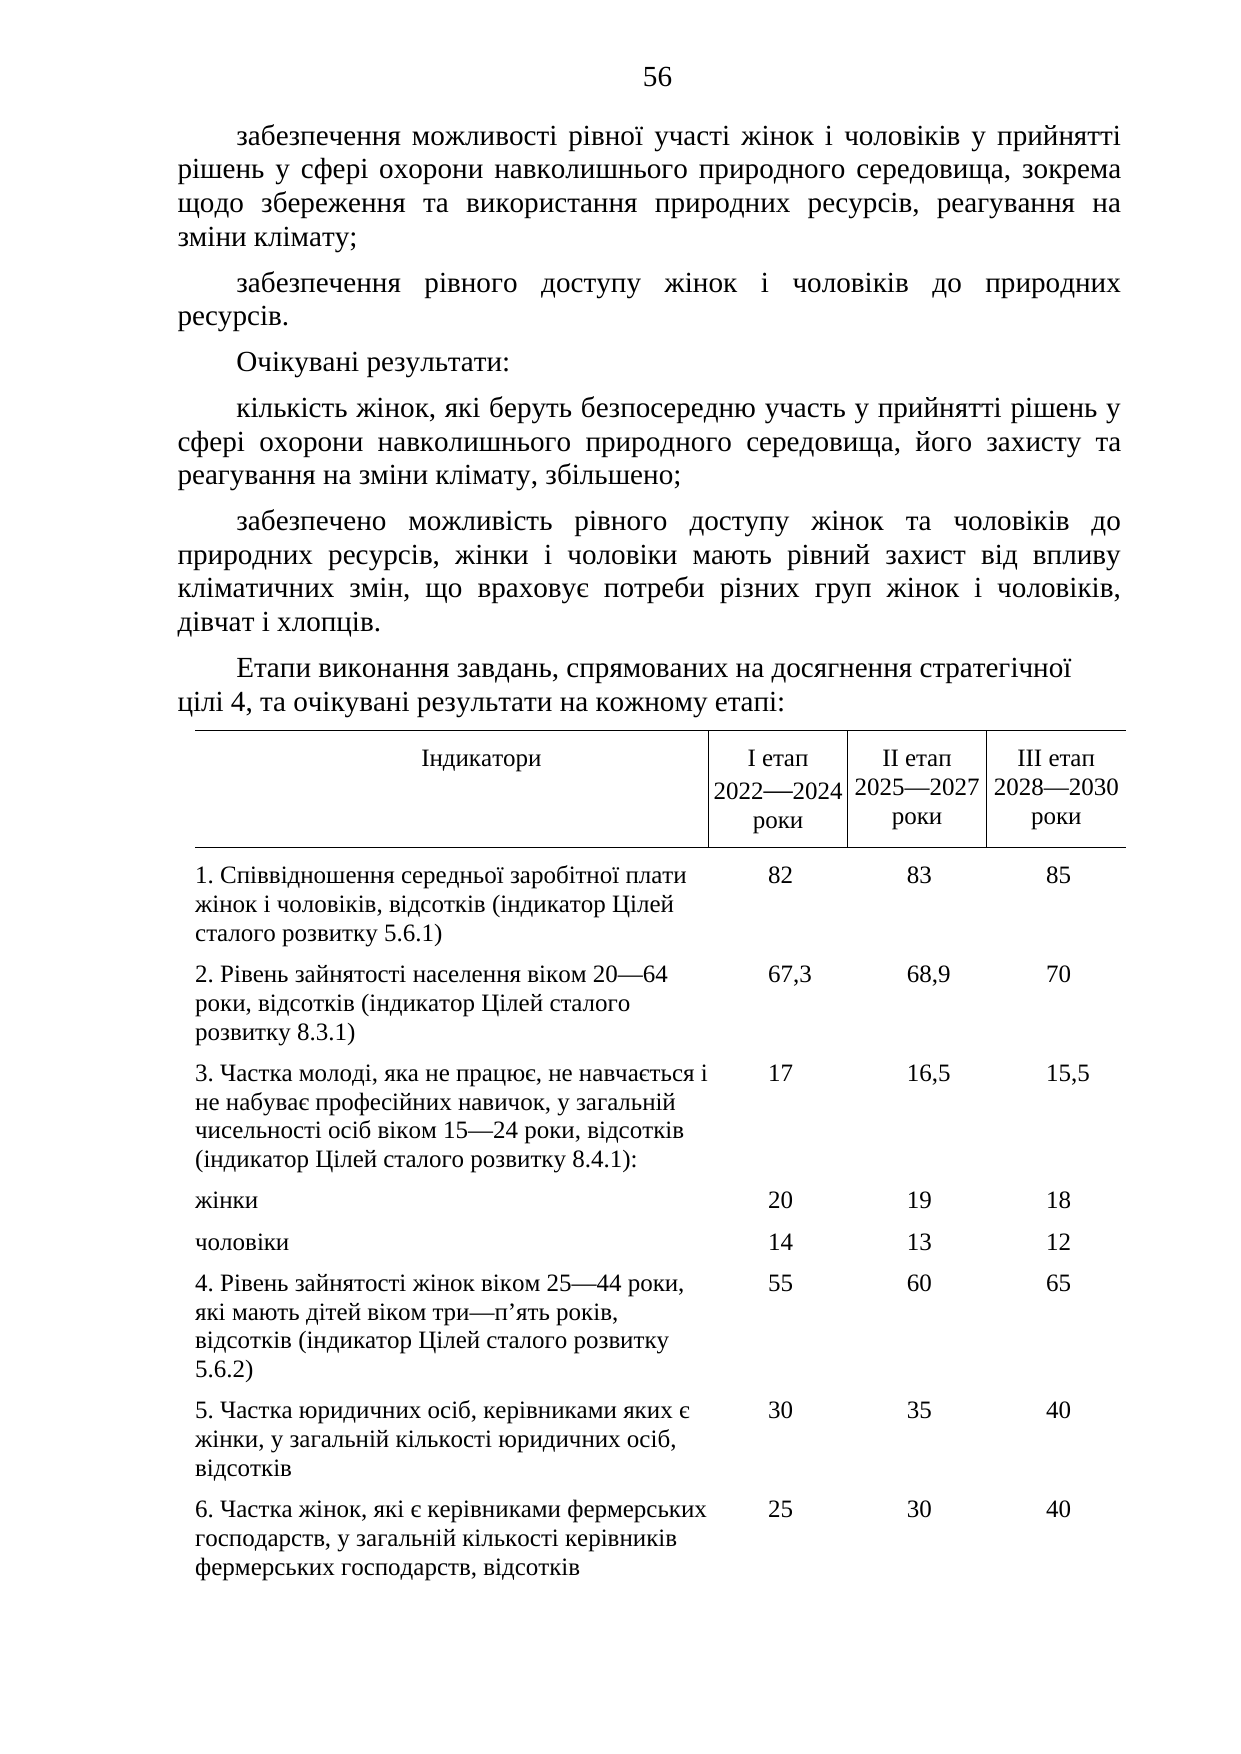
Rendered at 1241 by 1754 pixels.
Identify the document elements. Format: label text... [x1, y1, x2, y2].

table_cell 16,5 [848, 1045, 987, 1173]
table_header І етап 2022—2024 роки [709, 731, 847, 847]
table_header ІІІ етап 2028—2030 роки [987, 731, 1126, 847]
text забезпечено можливість рівного доступу жінок та чоловіків до природних ресурсів, жінки і чоловіки мають рівний захист від впливу кліматичних змін, що враховує потреби різних груп жінок і чоловіків, дівчат і хлопців. [177, 503, 1122, 638]
table_cell 15,5 [987, 1045, 1126, 1173]
table_header ІІ етап 2025—2027 роки [848, 731, 986, 847]
table_cell 13 [848, 1214, 987, 1255]
table_cell 3. Частка молоді, яка не працює, не навчається і не набуває професійних навичок, у загальній чисельності осіб віком 15—24 роки, відсотків (індикатор Цілей сталого розвитку 8.4.1): [195, 1045, 709, 1173]
text Очікувані результати: [177, 344, 1122, 378]
table_cell 6. Частка жінок, які є керівниками фермерських господарств, у загальній кількості керівників фермерських господарств, відсотків [195, 1482, 709, 1580]
table_cell 83 [848, 848, 987, 947]
text забезпечення рівного доступу жінок і чоловіків до природних ресурсів. [177, 265, 1122, 332]
table_header Індикатори [195, 731, 708, 847]
text Етапи виконання завдань, спрямованих на досягнення стратегічної цілі 4, та очікувані результати на кожному етапі: [177, 650, 1122, 717]
text кількість жінок, які беруть безпосередню участь у прийнятті рішень у сфері охорони навколишнього природного середовища, його захисту та реагування на зміни клімату, збільшено; [177, 390, 1122, 491]
text забезпечення можливості рівної участі жінок і чоловіків у прийнятті рішень у сфері охорони навколишнього природного середовища, зокрема щодо збереження та використання природних ресурсів, реагування на зміни клімату; [177, 118, 1122, 252]
table_cell 82 [709, 848, 847, 947]
table_cell 68,9 [848, 947, 987, 1045]
table_cell 5. Частка юридичних осіб, керівниками яких є жінки, у загальній кількості юридичних осіб, відсотків [195, 1383, 709, 1482]
table_cell 25 [709, 1482, 847, 1580]
table_cell 4. Рівень зайнятості жінок віком 25—44 роки, які мають дітей віком три—п’ять років, відсотків (індикатор Цілей сталого розвитку 5.6.2) [195, 1255, 709, 1383]
table_cell 1. Співвідношення середньої заробітної плати жінок і чоловіків, відсотків (індикатор Цілей сталого розвитку 5.6.1) [195, 848, 709, 947]
table_cell 2. Рівень зайнятості населення віком 20—64 роки, відсотків (індикатор Цілей сталого розвитку 8.3.1) [195, 947, 709, 1045]
table_cell 12 [987, 1214, 1126, 1255]
table_cell жінки [195, 1173, 709, 1214]
table_cell 18 [987, 1173, 1126, 1214]
table_cell чоловіки [195, 1214, 709, 1255]
table_cell 67,3 [709, 947, 847, 1045]
table_cell 55 [709, 1255, 847, 1383]
table_cell 19 [848, 1173, 987, 1214]
table_cell 35 [848, 1383, 987, 1482]
table_cell 20 [709, 1173, 847, 1214]
table_cell 14 [709, 1214, 847, 1255]
table_cell 60 [848, 1255, 987, 1383]
table_cell 17 [709, 1045, 847, 1173]
table_cell 40 [987, 1383, 1126, 1482]
table_cell 40 [987, 1482, 1126, 1580]
table_cell 70 [987, 947, 1126, 1045]
table_cell 30 [848, 1482, 987, 1580]
table_cell 85 [987, 848, 1126, 947]
table_cell 65 [987, 1255, 1126, 1383]
table_cell 30 [709, 1383, 847, 1482]
